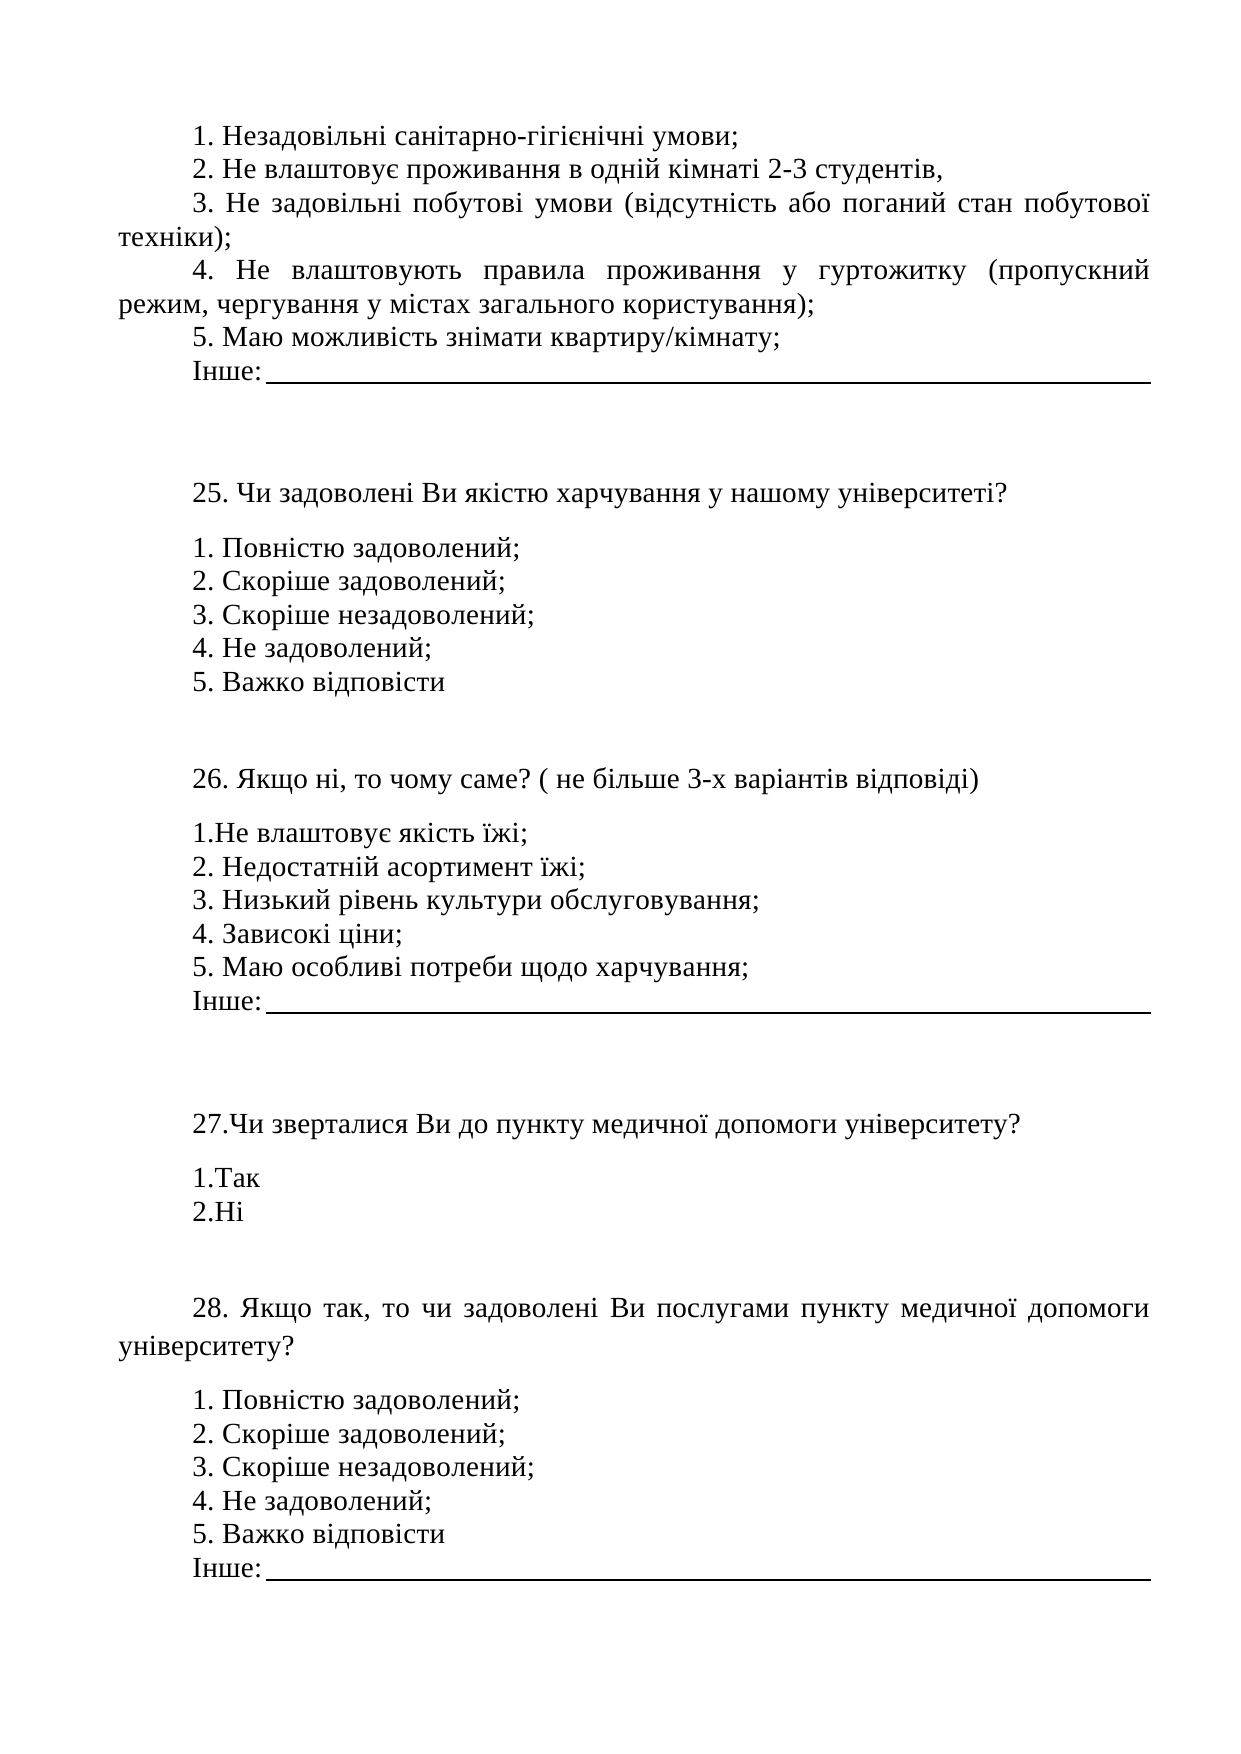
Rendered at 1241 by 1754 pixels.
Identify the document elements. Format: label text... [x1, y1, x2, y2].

text 3. Низький рівень культури обслуговування; [118, 882, 1152, 916]
text 2. Скоріше задоволений; [118, 1416, 1152, 1449]
text 28. Якщо так, то чи задоволені Ви послугами пункту медичної допомоги університету? [118, 1287, 1152, 1362]
text 2. Скоріше задоволений; [118, 563, 1152, 597]
text 1. Незадовільні санітарно-гігієнічні умови; [118, 118, 1152, 152]
text 2.Ні [118, 1194, 1152, 1227]
text 1. Повністю задоволений; [118, 1382, 1152, 1416]
text 1.Так [118, 1160, 1152, 1194]
text 26. Якщо ні, то чому саме? ( не більше 3-х варіантів відповіді) [118, 757, 1152, 794]
text Інше: [118, 1550, 1152, 1584]
text 4. Не задоволений; [118, 631, 1152, 664]
text 1. Повністю задоволений; [118, 530, 1152, 563]
text 2. Не влаштовує проживання в одній кімнаті 2-3 студентів, [118, 152, 1152, 185]
text 5. Важко відповісти [118, 1517, 1152, 1550]
text 27.Чи зверталися Ви до пункту медичної допомоги університету? [118, 1102, 1152, 1139]
text 4. Не влаштовують правила проживання у гуртожитку (пропускний режим, чергування у містах загального користування); [118, 252, 1152, 319]
text 4. Зависокі ціни; [118, 916, 1152, 949]
text 1.Не влаштовує якість їжі; [118, 815, 1152, 849]
text 5. Важко відповісти [118, 664, 1152, 698]
text 5. Маю особливі потреби щодо харчування; [118, 949, 1152, 983]
text Інше: [118, 353, 1152, 386]
text 2. Недостатній асортимент їжі; [118, 849, 1152, 882]
text 5. Маю можливість знімати квартиру/кімнату; [118, 319, 1152, 353]
text 3. Не задовільні побутові умови (відсутність або поганий стан побутової техніки); [118, 185, 1152, 252]
text 25. Чи задоволені Ви якістю харчування у нашому університеті? [118, 472, 1152, 509]
text 3. Скоріше незадоволений; [118, 1449, 1152, 1483]
text Інше: [118, 983, 1152, 1017]
text 3. Скоріше незадоволений; [118, 597, 1152, 631]
text 4. Не задоволений; [118, 1483, 1152, 1517]
